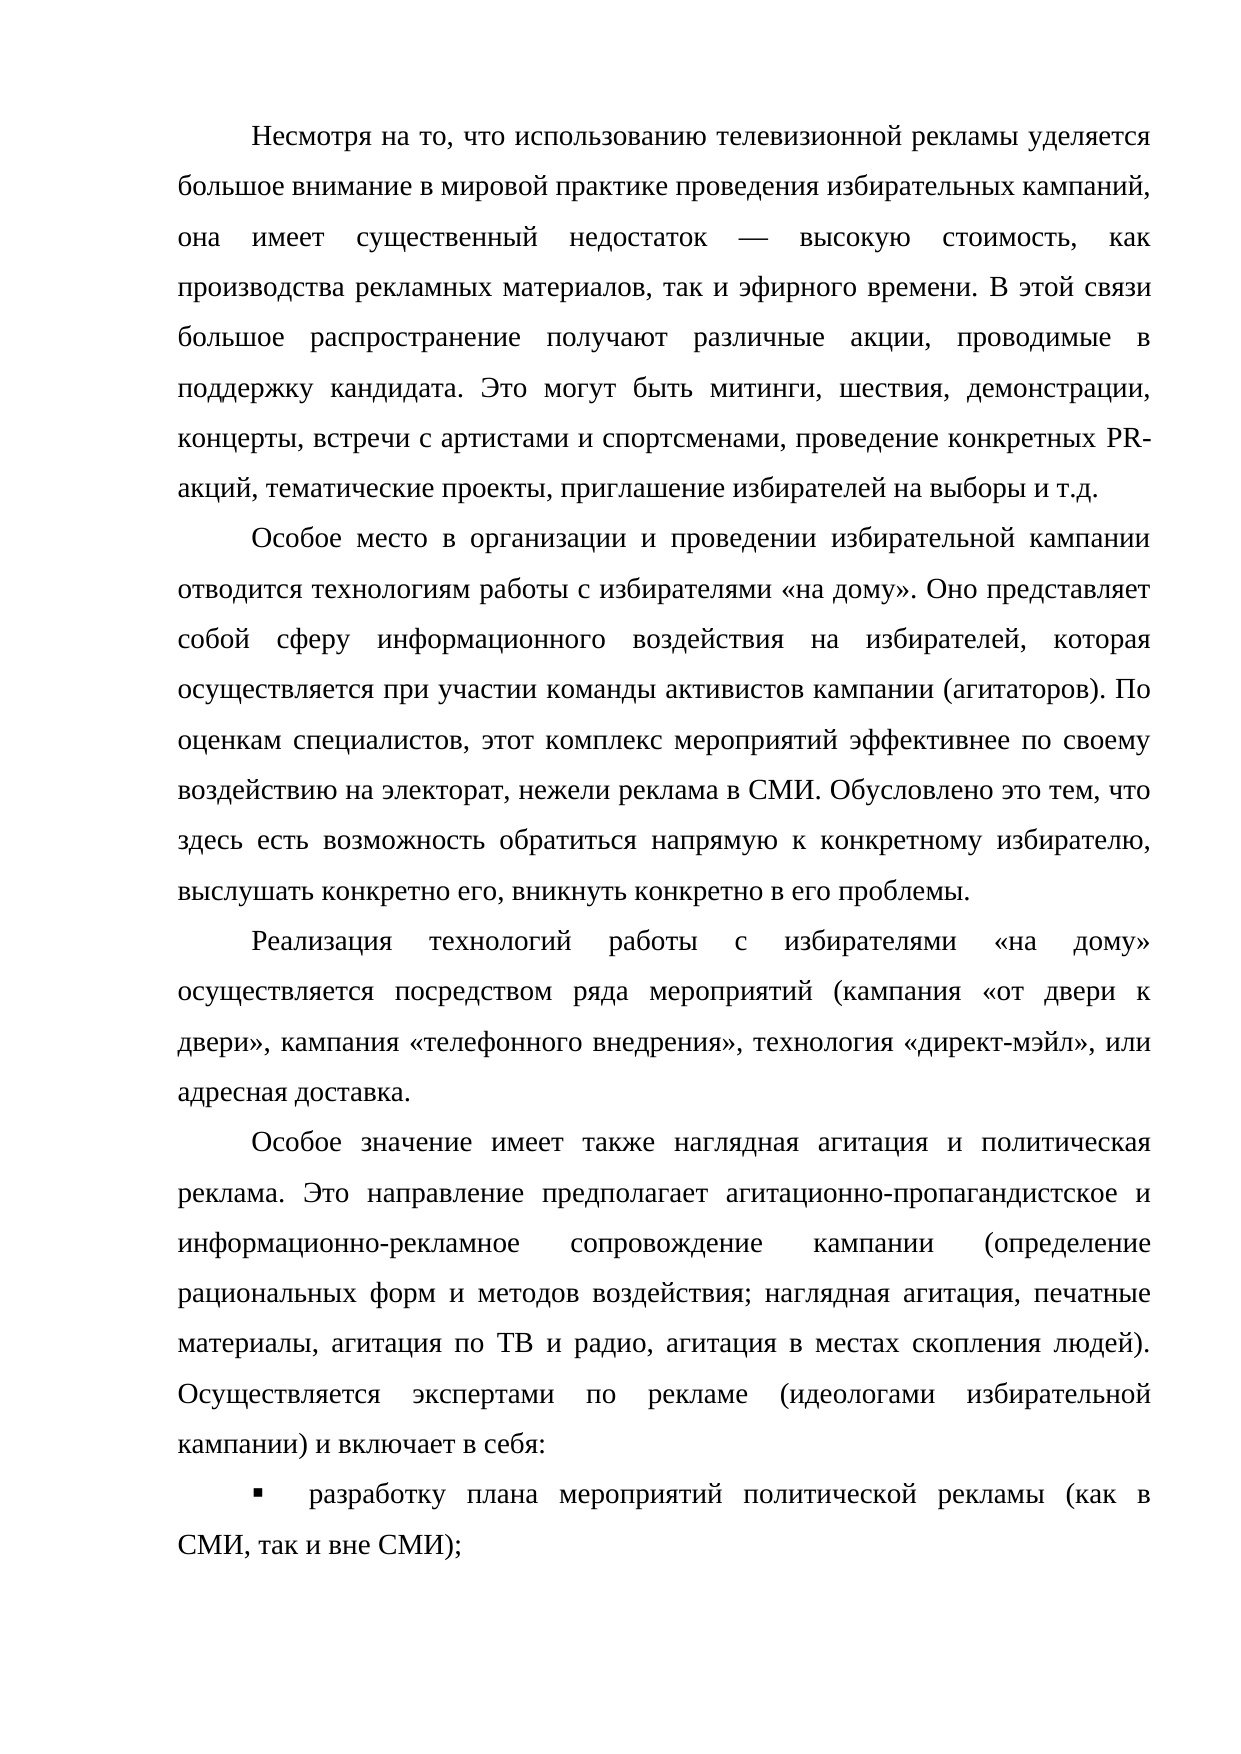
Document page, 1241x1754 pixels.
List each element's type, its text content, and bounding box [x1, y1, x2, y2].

text Особое место в организации и проведении избирательной кампании отводится технологиям работы с избирателями «на дому». Оно представляет собой сферу информационного воздействия на избирателей, которая осуществляется при участии команды активистов кампании (агитаторов). По оценкам специалистов, этот комплекс мероприятий эффективнее по своему воздействию на электорат, нежели реклама в СМИ. Обусловлено это тем, что здесь есть возможность обратиться напрямую к конкретному избирателю, выслушать конкретно его, вникнуть конкретно в его проблемы. [177, 521, 1152, 906]
text Реализация технологий работы с избирателями «на дому» осуществляется посредством ряда мероприятий (кампания «от двери к двери», кампания «телефонного внедрения», технология «директ-мэйл», или адресная доставка. [177, 923, 1152, 1108]
text Особое значение имеет также наглядная агитация и политическая реклама. Это направление предполагает агитационно-пропагандистское и информационно-рекламное сопровождение кампании (определение рациональных форм и методов воздействия; наглядная агитация, печатные материалы, агитация по ТВ и радио, агитация в местах скопления людей). Осуществляется экспертами по рекламе (идеологами избирательной кампании) и включает в себя: [177, 1124, 1152, 1460]
text Несмотря на то, что использованию телевизионной рекламы уделяется большое внимание в мировой практике проведения избирательных кампаний, она имеет существенный недостаток — высокую стоимость, как производства рекламных материалов, так и эфирного времени. В этой связи большое распространение получают различные акции, проводимые в поддержку кандидата. Это могут быть митинги, шествия, демонстрации, концерты, встречи с артистами и спортсменами, проведение конкретных PR-акций, тематические проекты, приглашение избирателей на выборы и т.д. [177, 118, 1152, 504]
list разработку плана мероприятий политической рекламы (как в СМИ, так и вне СМИ); [177, 1477, 1152, 1561]
